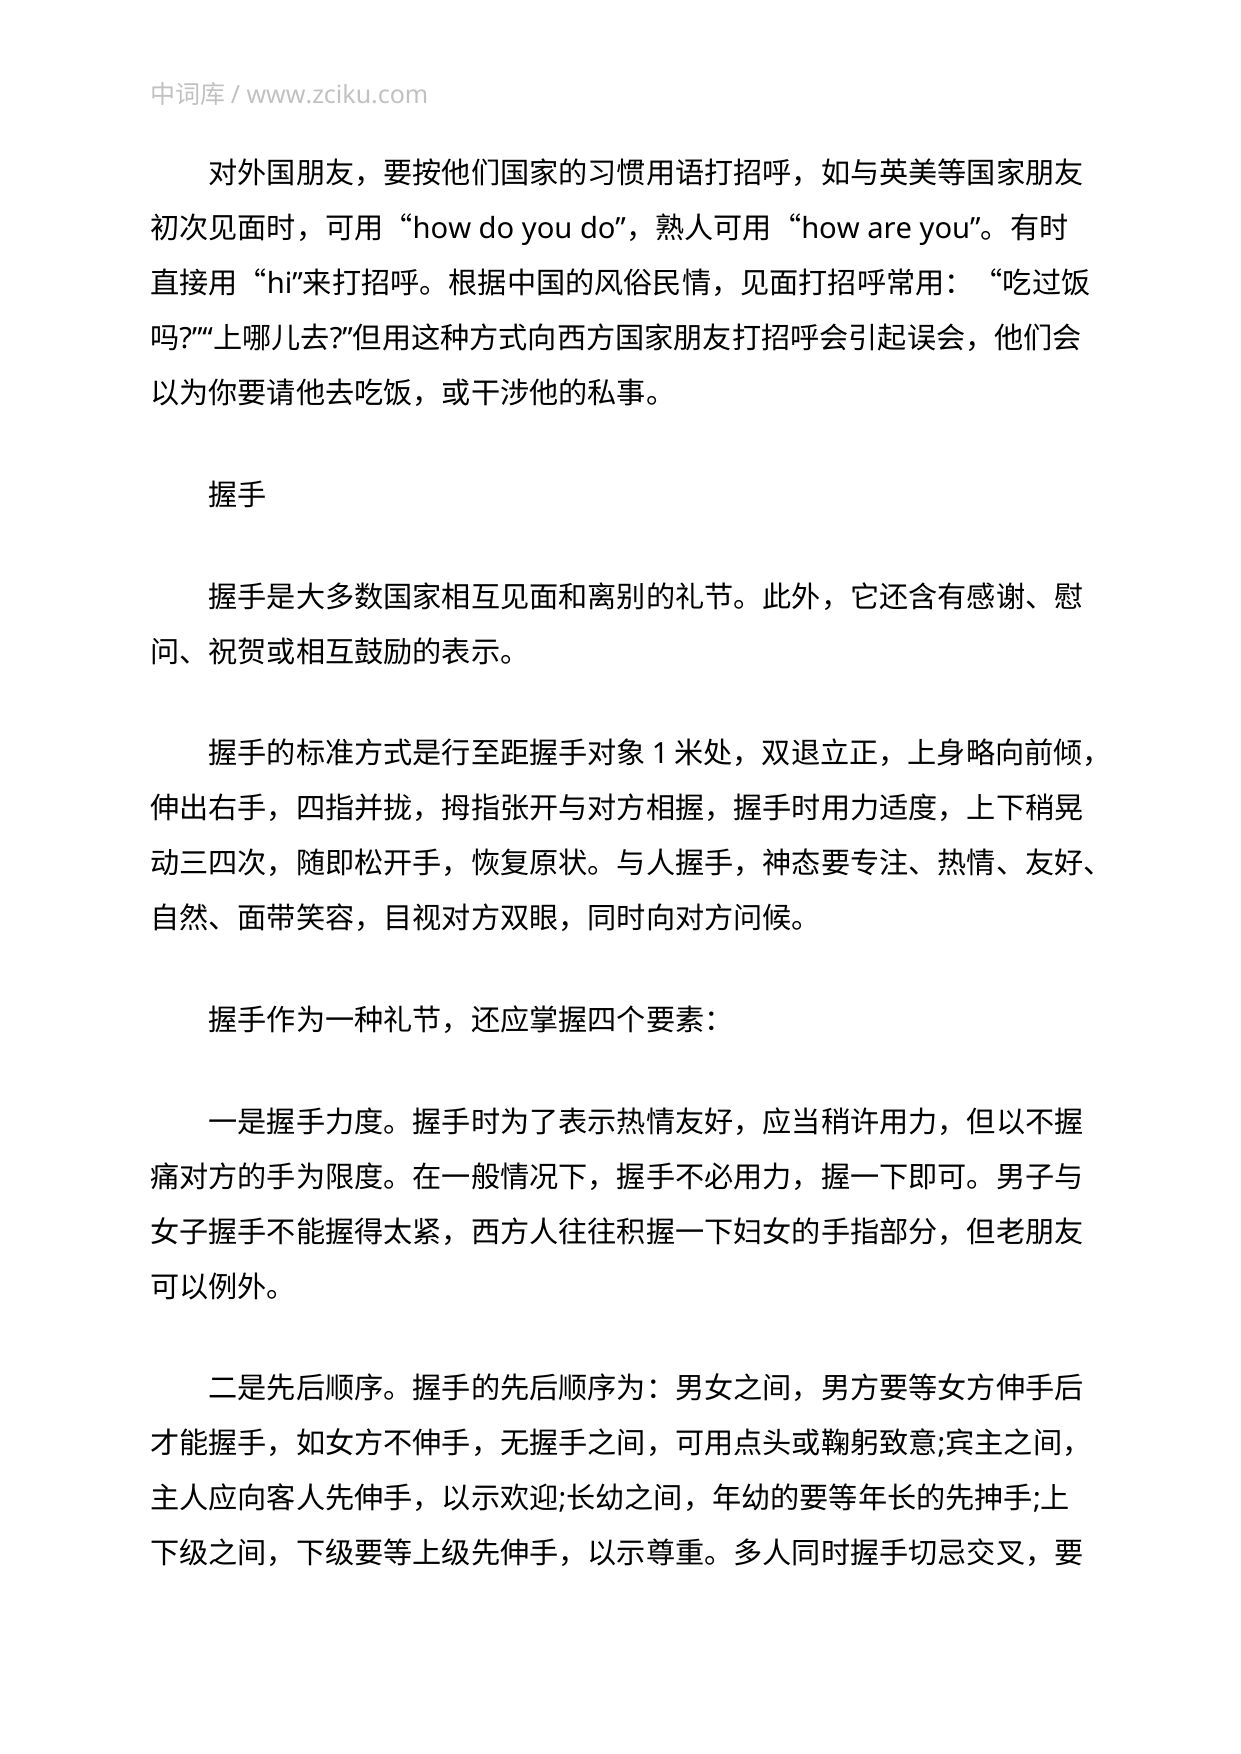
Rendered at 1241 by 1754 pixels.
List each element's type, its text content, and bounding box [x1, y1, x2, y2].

text 握手 [150, 472, 1090, 514]
text 一是握手力度。握手时为了表示热情友好，应当稍许用力，但以不握痛对方的手为限度。在一般情况下，握手不必用力，握一下即可。男子与女子握手不能握得太紧，西方人往往积握一下妇女的手指部分，但老朋友可以例外。 [150, 1098, 1090, 1305]
text 握手是大多数国家相互见面和离别的礼节。此外，它还含有感谢、慰问、祝贺或相互鼓励的表示。 [150, 573, 1090, 671]
text 握手作为一种礼节，还应掌握四个要素： [150, 997, 1090, 1039]
text 对外国朋友，要按他们国家的习惯用语打招呼，如与英美等国家朋友初次见面时，可用“how do you do”，熟人可用“how are you”。有时直接用“hi”来打招呼。根据中国的风俗民情，见面打招呼常用：“吃过饭吗?”“上哪儿去?”但用这种方式向西方国家朋友打招呼会引起误会，他们会以为你要请他去吃饭，或干涉他的私事。 [150, 150, 1090, 412]
text 握手的标准方式是行至距握手对象1米处，双退立正，上身略向前倾，伸出右手，四指并拢，拇指张开与对方相握，握手时用力适度，上下稍晃动三四次，随即松开手，恢复原状。与人握手，神态要专注、热情、友好、自然、面带笑容，目视对方双眼，同时向对方问候。 [150, 730, 1090, 937]
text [150, 1365, 1090, 1572]
